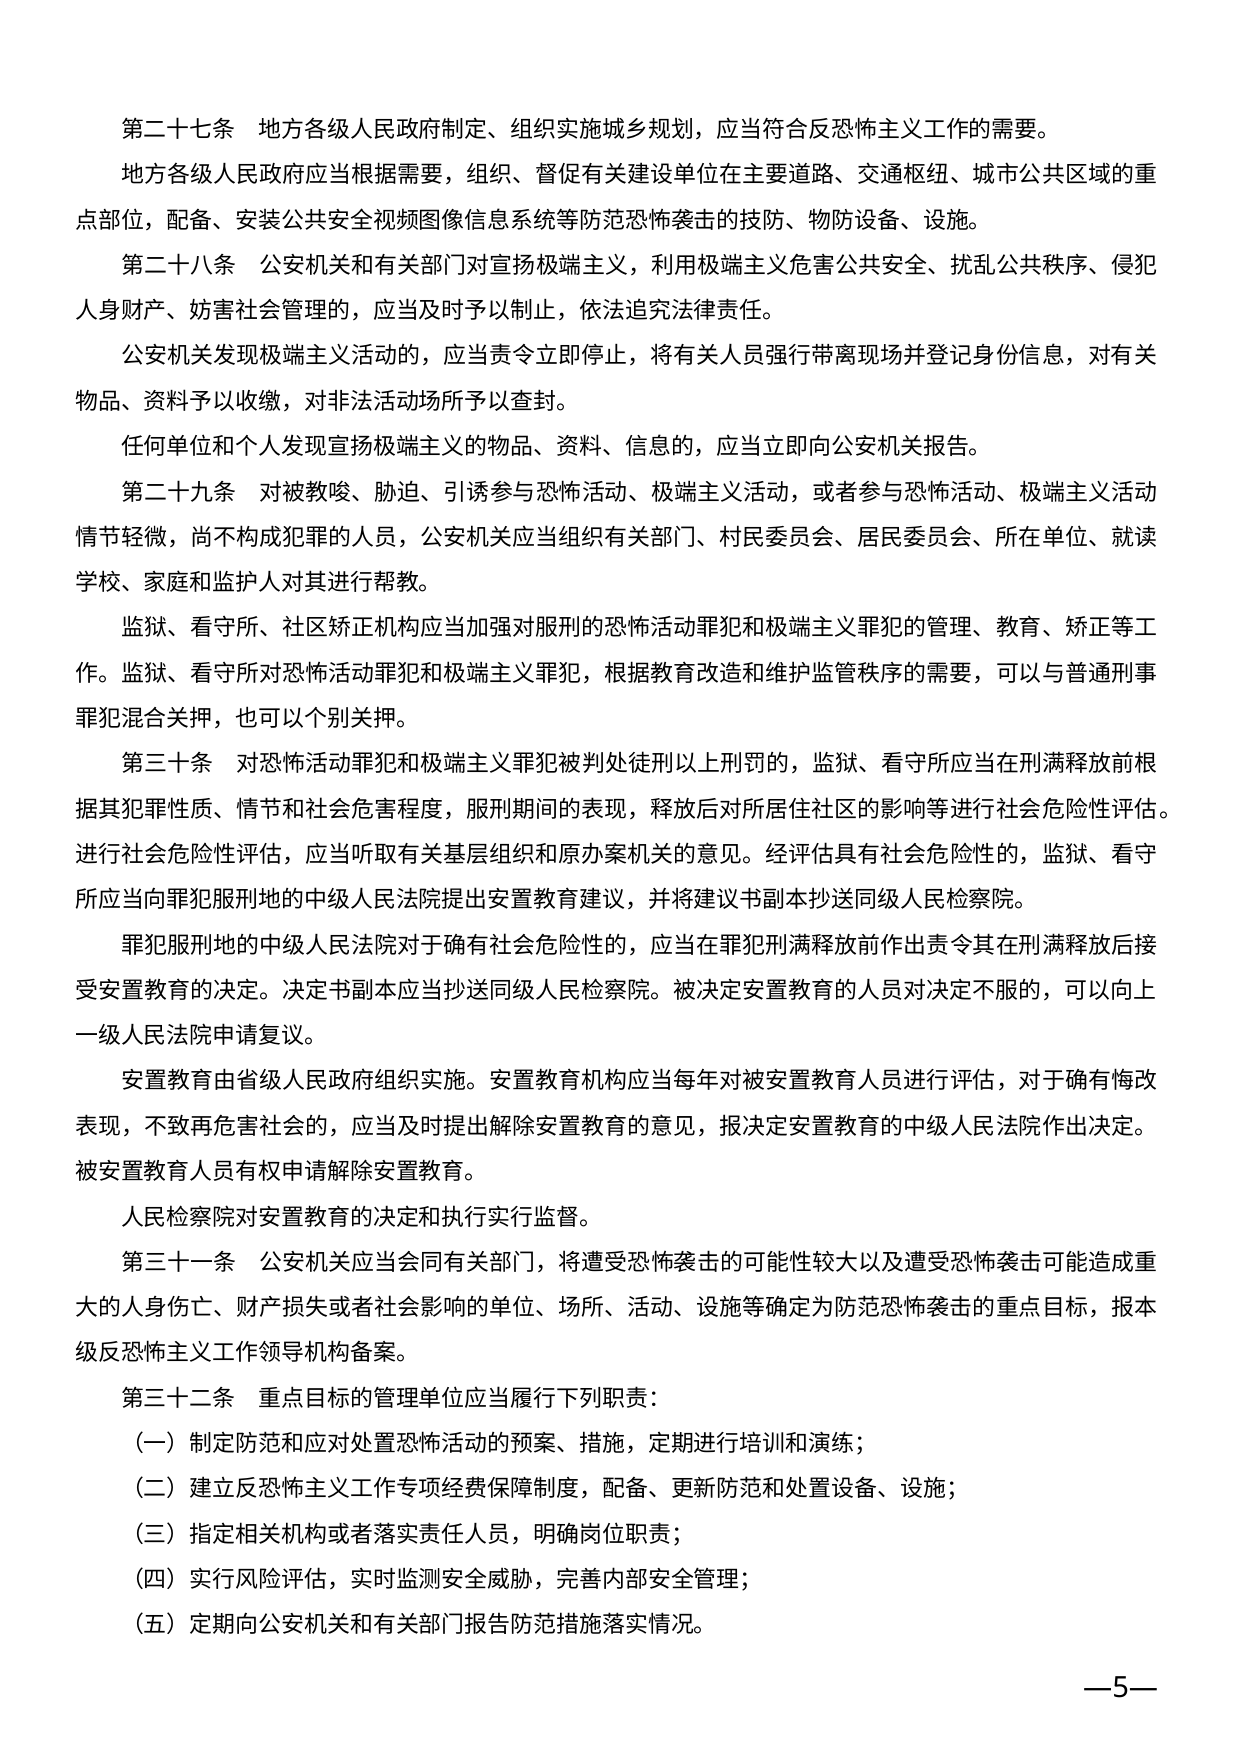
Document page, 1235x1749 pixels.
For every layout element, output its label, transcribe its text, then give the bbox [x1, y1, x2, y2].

text 安置教育由省级人民政府组织实施。安置教育机构应当每年对被安置教育人员进行评估，对于确有悔改表现，不致再危害社会的，应当及时提出解除安置教育的意见，报决定安置教育的中级人民法院作出决定。被安置教育人员有权申请解除安置教育。 [75, 1056, 1159, 1192]
text 公安机关发现极端主义活动的，应当责令立即停止，将有关人员强行带离现场并登记身份信息，对有关物品、资料予以收缴，对非法活动场所予以查封。 [75, 331, 1159, 422]
text 任何单位和个人发现宣扬极端主义的物品、资料、信息的，应当立即向公安机关报告。 [75, 422, 1159, 467]
text （二）建立反恐怖主义工作专项经费保障制度，配备、更新防范和处置设备、设施； [75, 1464, 1159, 1509]
text （四）实行风险评估，实时监测安全威胁，完善内部安全管理； [75, 1555, 1159, 1600]
text 罪犯服刑地的中级人民法院对于确有社会危险性的，应当在罪犯刑满释放前作出责令其在刑满释放后接受安置教育的决定。决定书副本应当抄送同级人民检察院。被决定安置教育的人员对决定不服的，可以向上一级人民法院申请复议。 [75, 920, 1159, 1056]
text 监狱、看守所、社区矫正机构应当加强对服刑的恐怖活动罪犯和极端主义罪犯的管理、教育、矫正等工作。监狱、看守所对恐怖活动罪犯和极端主义罪犯，根据教育改造和维护监管秩序的需要，可以与普通刑事罪犯混合关押，也可以个别关押。 [75, 603, 1159, 739]
text （五）定期向公安机关和有关部门报告防范措施落实情况。 [75, 1600, 1159, 1645]
text （三）指定相关机构或者落实责任人员，明确岗位职责； [75, 1509, 1159, 1555]
text 第三十一条 公安机关应当会同有关部门，将遭受恐怖袭击的可能性较大以及遭受恐怖袭击可能造成重大的人身伤亡、财产损失或者社会影响的单位、场所、活动、设施等确定为防范恐怖袭击的重点目标，报本级反恐怖主义工作领导机构备案。 [75, 1238, 1159, 1373]
text 第二十九条 对被教唆、胁迫、引诱参与恐怖活动、极端主义活动，或者参与恐怖活动、极端主义活动情节轻微，尚不构成犯罪的人员，公安机关应当组织有关部门、村民委员会、居民委员会、所在单位、就读学校、家庭和监护人对其进行帮教。 [75, 467, 1159, 603]
text 第三十条 对恐怖活动罪犯和极端主义罪犯被判处徒刑以上刑罚的，监狱、看守所应当在刑满释放前根据其犯罪性质、情节和社会危害程度，服刑期间的表现，释放后对所居住社区的影响等进行社会危险性评估。进行社会危险性评估，应当听取有关基层组织和原办案机关的意见。经评估具有社会危险性的，监狱、看守所应当向罪犯服刑地的中级人民法院提出安置教育建议，并将建议书副本抄送同级人民检察院。 [75, 739, 1159, 920]
text （一）制定防范和应对处置恐怖活动的预案、措施，定期进行培训和演练； [75, 1419, 1159, 1464]
text 地方各级人民政府应当根据需要，组织、督促有关建设单位在主要道路、交通枢纽、城市公共区域的重点部位，配备、安装公共安全视频图像信息系统等防范恐怖袭击的技防、物防设备、设施。 [75, 150, 1159, 241]
text 第二十七条 地方各级人民政府制定、组织实施城乡规划，应当符合反恐怖主义工作的需要。 [75, 105, 1159, 150]
text 人民检察院对安置教育的决定和执行实行监督。 [75, 1192, 1159, 1238]
text 第二十八条 公安机关和有关部门对宣扬极端主义，利用极端主义危害公共安全、扰乱公共秩序、侵犯人身财产、妨害社会管理的，应当及时予以制止，依法追究法律责任。 [75, 241, 1159, 331]
text 第三十二条 重点目标的管理单位应当履行下列职责： [75, 1373, 1159, 1419]
